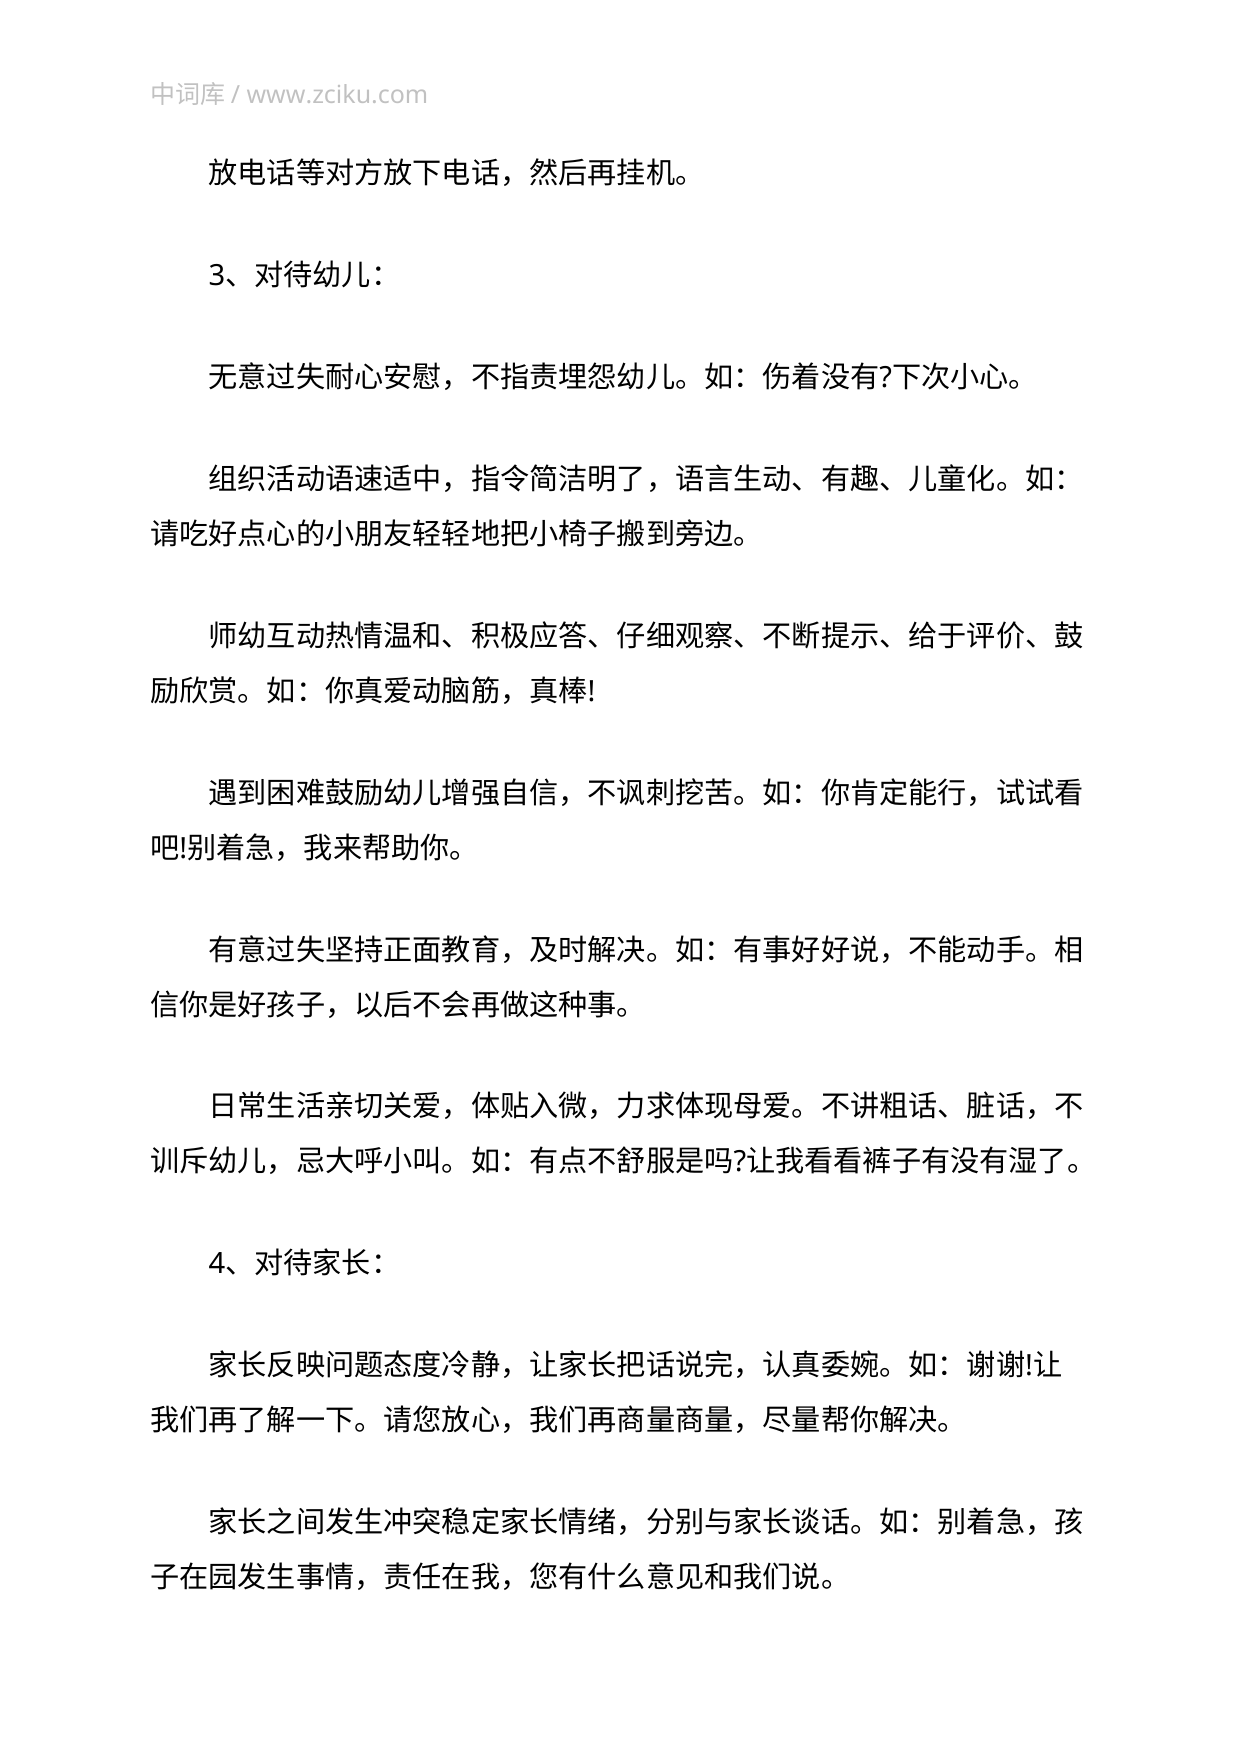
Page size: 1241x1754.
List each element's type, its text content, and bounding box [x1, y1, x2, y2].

text 组织活动语速适中，指令简洁明了，语言生动、有趣、儿童化。如：请吃好点心的小朋友轻轻地把小椅子搬到旁边。 [150, 456, 1090, 553]
text 家长之间发生冲突稳定家长情绪，分别与家长谈话。如：别着急，孩子在园发生事情，责任在我，您有什么意见和我们说。 [150, 1498, 1090, 1596]
text 师幼互动热情温和、积极应答、仔细观察、不断提示、给于评价、鼓励欣赏。如：你真爱动脑筋，真棒! [150, 612, 1090, 710]
text 家长反映问题态度冷静，让家长把话说完，认真委婉。如：谢谢!让我们再了解一下。请您放心，我们再商量商量，尽量帮你解决。 [150, 1342, 1090, 1439]
text 放电话等对方放下电话，然后再挂机。 [150, 150, 1090, 192]
text 无意过失耐心安慰，不指责埋怨幼儿。如：伤着没有?下次小心。 [150, 354, 1090, 396]
text 遇到困难鼓励幼儿增强自信，不讽刺挖苦。如：你肯定能行，试试看吧!别着急，我来帮助你。 [150, 769, 1090, 867]
text 有意过失坚持正面教育，及时解决。如：有事好好说，不能动手。相信你是好孩子，以后不会再做这种事。 [150, 926, 1090, 1023]
text 3、对待幼儿： [150, 252, 1090, 294]
text 4、对待家长： [150, 1240, 1090, 1282]
text 日常生活亲切关爱，体贴入微，力求体现母爱。不讲粗话、脏话，不训斥幼儿，忌大呼小叫。如：有点不舒服是吗?让我看看裤子有没有湿了。 [150, 1083, 1090, 1180]
